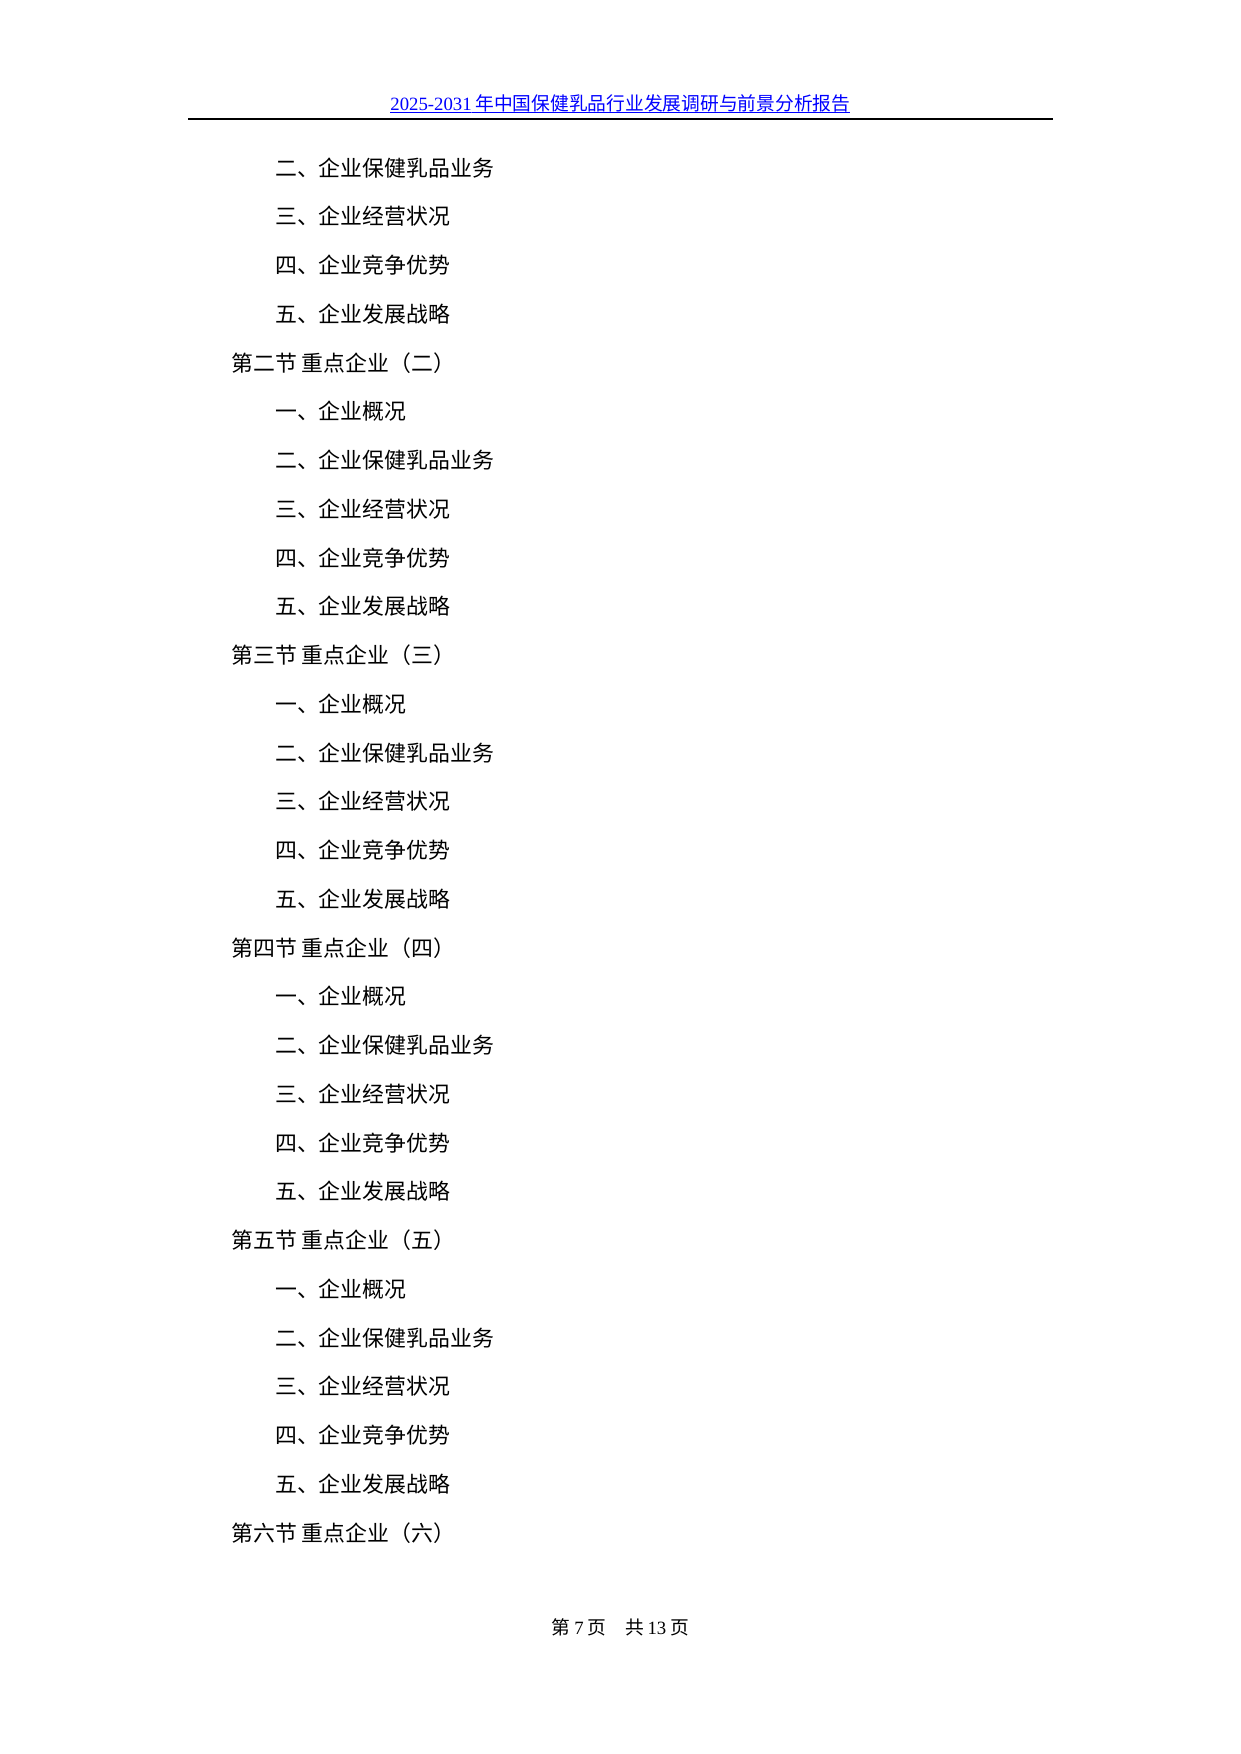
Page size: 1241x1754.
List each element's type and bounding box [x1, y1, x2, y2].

text [187, 150, 1053, 1548]
